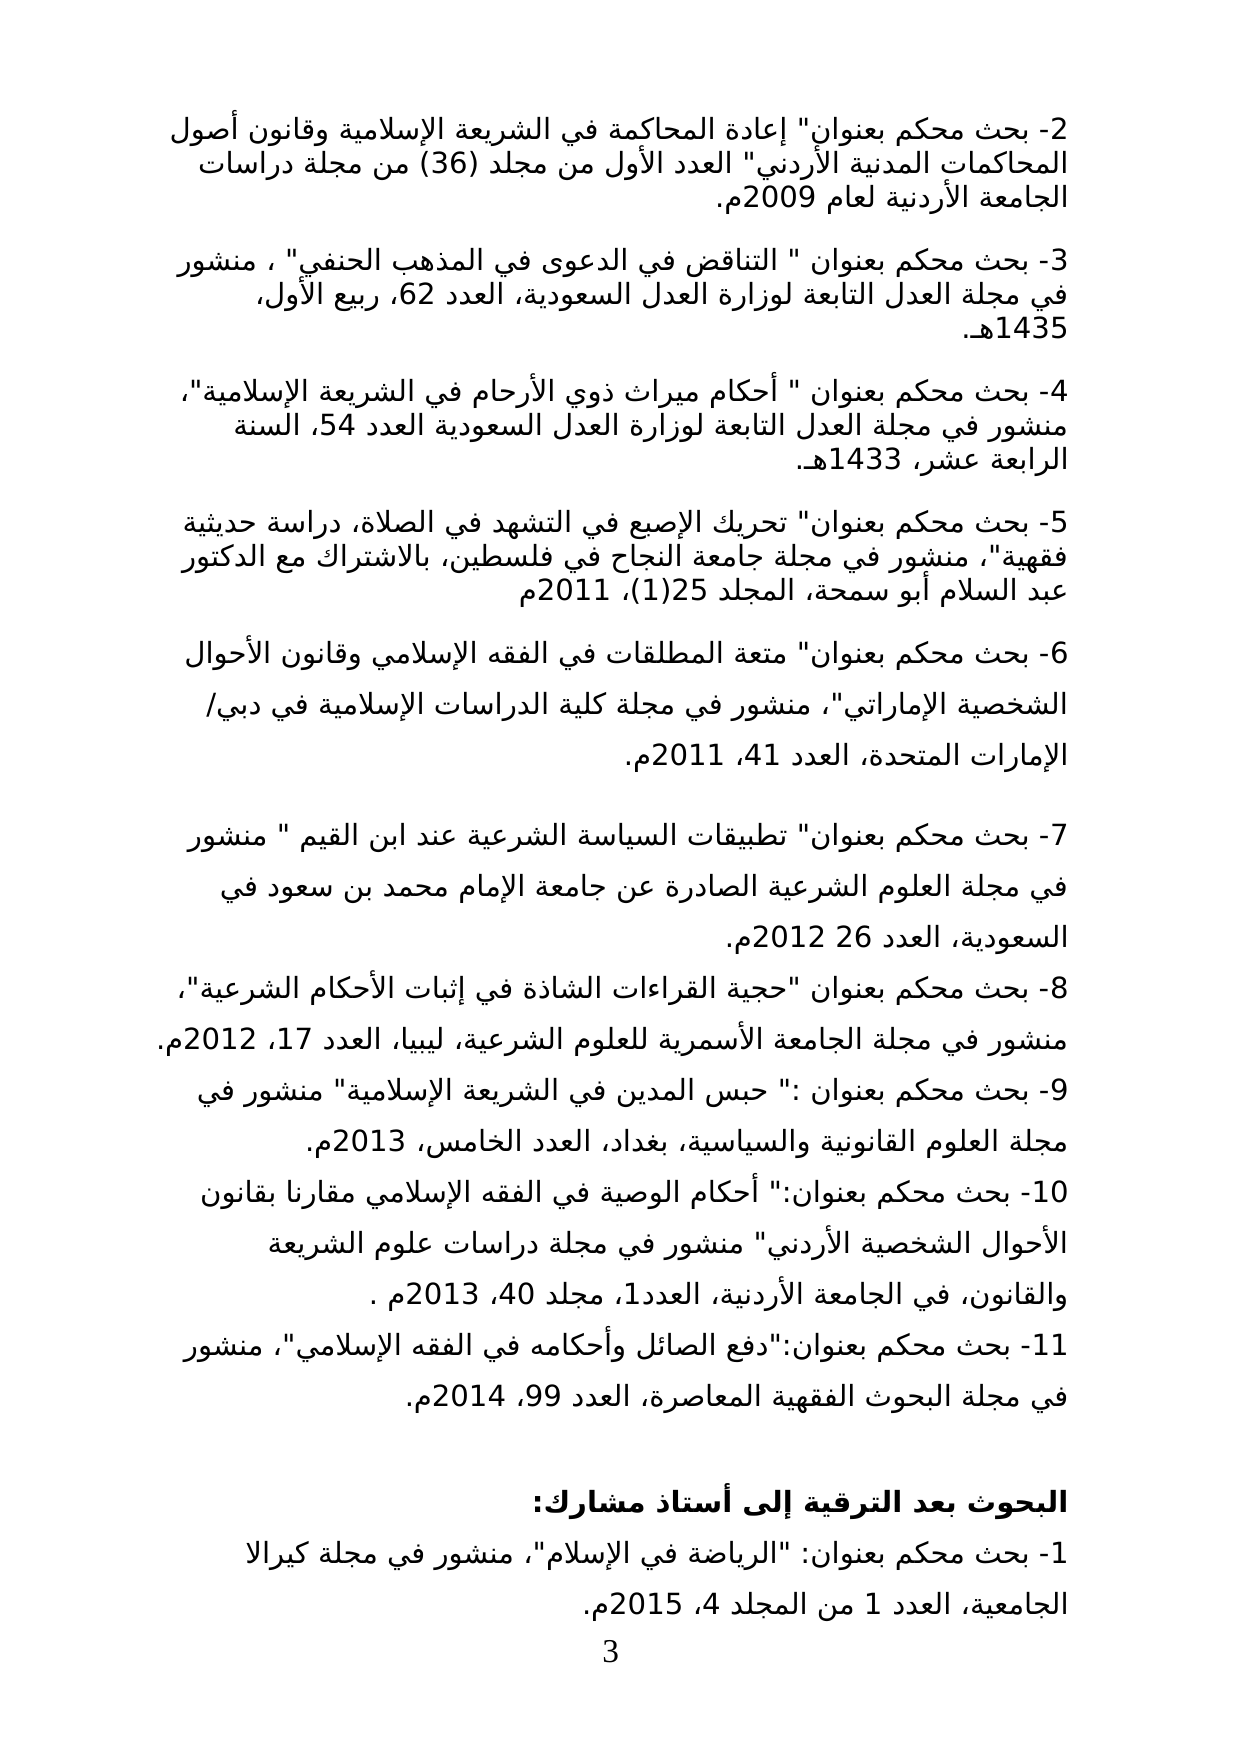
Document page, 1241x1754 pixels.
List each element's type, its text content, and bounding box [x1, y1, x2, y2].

text 2- بحث محكم بعنوان" إعادة المحاكمة في الشريعة الإسلامية وقانون أصول المحاكمات المدنية الأردني" العدد الأول من مجلد (36) من مجلة دراسات الجامعة الأردنية لعام 2009م. [150, 112, 1069, 214]
text 11- بحث محكم بعنوان:"دفع الصائل وأحكامه في الفقه الإسلامي"، منشور في مجلة البحوث الفقهية المعاصرة، العدد 99، 2014م. [150, 1328, 1069, 1413]
text 4- بحث محكم بعنوان " أحكام ميراث ذوي الأرحام في الشريعة الإسلامية"، منشور في مجلة العدل التابعة لوزارة العدل السعودية العدد 54، السنة الرابعة عشر، 1433هـ. [150, 374, 1069, 476]
text 10- بحث محكم بعنوان:" أحكام الوصية في الفقه الإسلامي مقارنا بقانون الأحوال الشخصية الأردني" منشور في مجلة دراسات علوم الشريعة والقانون، في الجامعة الأردنية، العدد1، مجلد 40، 2013م . [150, 1175, 1069, 1311]
text 7- بحث محكم بعنوان" تطبيقات السياسة الشرعية عند ابن القيم " منشور في مجلة العلوم الشرعية الصادرة عن جامعة الإمام محمد بن سعود في السعودية، العدد 26 2012م. [150, 818, 1069, 954]
text 8- بحث محكم بعنوان "حجية القراءات الشاذة في إثبات الأحكام الشرعية"، منشور في مجلة الجامعة الأسمرية للعلوم الشرعية، ليبيا، العدد 17، 2012م. [150, 971, 1069, 1056]
text 6- بحث محكم بعنوان" متعة المطلقات في الفقه الإسلامي وقانون الأحوال الشخصية الإماراتي"، منشور في مجلة كلية الدراسات الإسلامية في دبي/ الإمارات المتحدة، العدد 41، 2011م. [150, 637, 1069, 772]
text 3- بحث محكم بعنوان " التناقض في الدعوى في المذهب الحنفي" ، منشور في مجلة العدل التابعة لوزارة العدل السعودية، العدد 62، ربيع الأول، 1435هـ. [150, 243, 1069, 345]
text 1- بحث محكم بعنوان: "الرياضة في الإسلام"، منشور في مجلة كيرالا الجامعية، العدد 1 من المجلد 4، 2015م. [150, 1536, 1069, 1621]
text 5- بحث محكم بعنوان" تحريك الإصبع في التشهد في الصلاة، دراسة حديثية فقهية"، منشور في مجلة جامعة النجاح في فلسطين، بالاشتراك مع الدكتور عبد السلام أبو سمحة، المجلد 25(1)، 2011م [150, 506, 1069, 607]
text البحوث بعد الترقية إلى أستاذ مشارك: [150, 1485, 1069, 1519]
text 9- بحث محكم بعنوان :" حبس المدين في الشريعة الإسلامية" منشور في مجلة العلوم القانونية والسياسية، بغداد، العدد الخامس، 2013م. [150, 1073, 1069, 1158]
